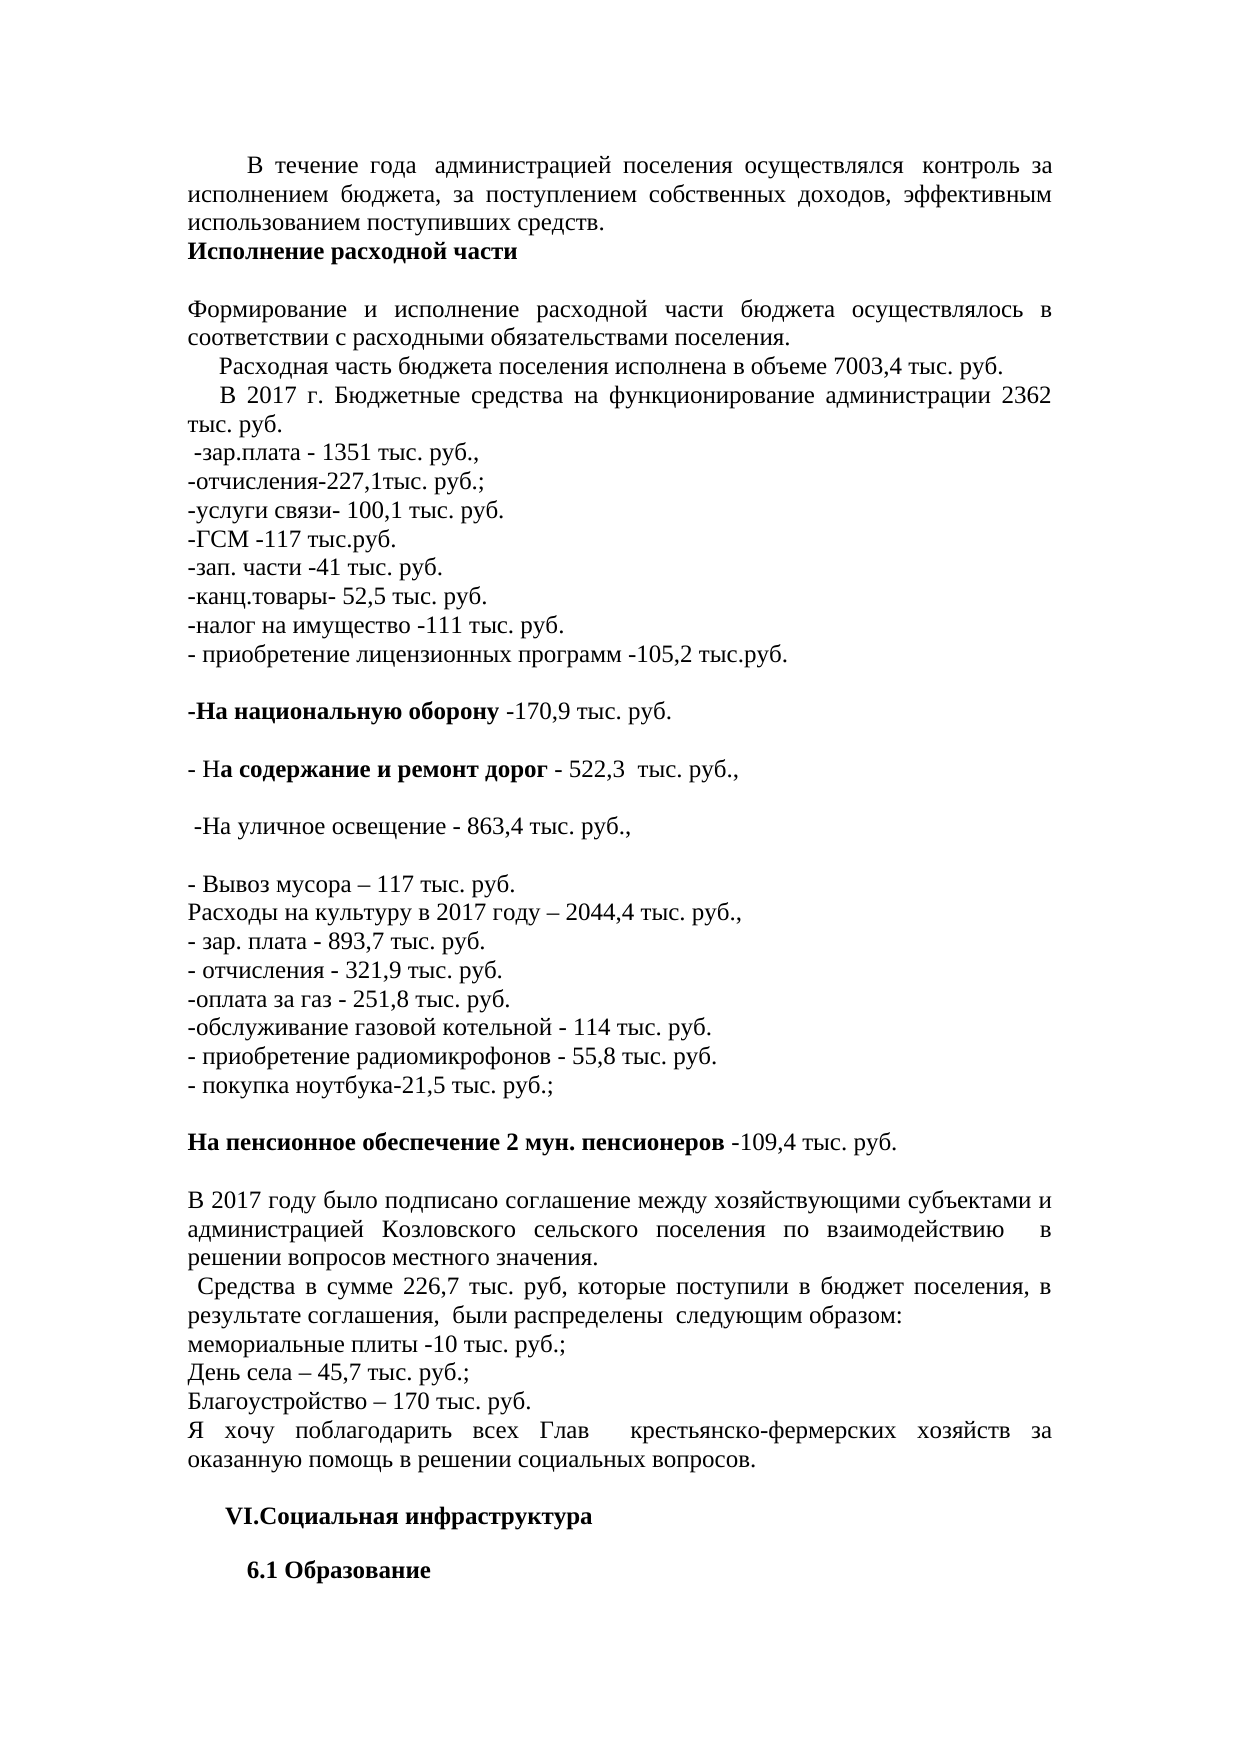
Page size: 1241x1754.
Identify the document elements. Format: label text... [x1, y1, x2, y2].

text - зар. плата - 893,7 тыс. руб. [187, 926, 1053, 955]
text Благоустройство – 170 тыс. руб. [187, 1386, 1053, 1415]
text В 2017 году было подписано соглашение между хозяйствующими субъектами и администрацией Козловского сельского поселения по взаимодействию в решении вопросов местного значения. [187, 1185, 1053, 1271]
text - отчисления - 321,9 тыс. руб. [187, 955, 1053, 984]
text В течение года администрацией поселения осуществлялся контроль за исполнением бюджета, за поступлением собственных доходов, эффективным использованием поступивших средств. [187, 150, 1053, 236]
text -ГСМ -117 тыс.руб. [187, 524, 1053, 552]
text - приобретение радиомикрофонов - 55,8 тыс. руб. [187, 1041, 1053, 1070]
text Исполнение расходной части [187, 236, 1053, 265]
text -зар.плата - 1351 тыс. руб., [187, 437, 1053, 466]
text VI.Социальная инфраструктура [225, 1501, 1053, 1530]
text -обслуживание газовой котельной - 114 тыс. руб. [187, 1012, 1053, 1041]
text Формирование и исполнение расходной части бюджета осуществлялось в соответствии с расходными обязательствами поселения. [187, 294, 1053, 351]
text -На уличное освещение - 863,4 тыс. руб., [187, 811, 1053, 840]
text -На национальную оборону -170,9 тыс. руб. [187, 696, 1053, 725]
text -отчисления-227,1тыс. руб.; [187, 466, 1053, 495]
text 6.1 Образование [247, 1555, 1053, 1584]
text -оплата за газ - 251,8 тыс. руб. [187, 984, 1053, 1012]
text мемориальные плиты -10 тыс. руб.; [187, 1329, 1053, 1357]
text - Вывоз мусора – 117 тыс. руб. [187, 869, 1053, 897]
text В 2017 г. Бюджетные средства на функционирование администрации 2362 тыс. руб. [187, 380, 1053, 437]
text Средства в сумме 226,7 тыс. руб, которые поступили в бюджет поселения, в результате соглашения, были распределены следующим образом: [187, 1271, 1053, 1329]
text -услуги связи- 100,1 тыс. руб. [187, 495, 1053, 524]
text -зап. части -41 тыс. руб. [187, 552, 1053, 581]
text День села – 45,7 тыс. руб.; [187, 1357, 1053, 1386]
text - На содержание и ремонт дорог - 522,3 тыс. руб., [187, 754, 1053, 782]
text - покупка ноутбука-21,5 тыс. руб.; [187, 1070, 1053, 1099]
text -налог на имущество -111 тыс. руб. [187, 610, 1053, 639]
text -канц.товары- 52,5 тыс. руб. [187, 581, 1053, 610]
text - приобретение лицензионных программ -105,2 тыс.руб. [187, 639, 1053, 667]
text Расходная часть бюджета поселения исполнена в объеме 7003,4 тыс. руб. [187, 351, 1053, 380]
text На пенсионное обеспечение 2 мун. пенсионеров -109,4 тыс. руб. [187, 1127, 1053, 1156]
text Расходы на культуру в 2017 году – 2044,4 тыс. руб., [187, 897, 1053, 926]
text Я хочу поблагодарить всех Глав крестьянско-фермерских хозяйств за оказанную помощь в решении социальных вопросов. [187, 1415, 1053, 1472]
